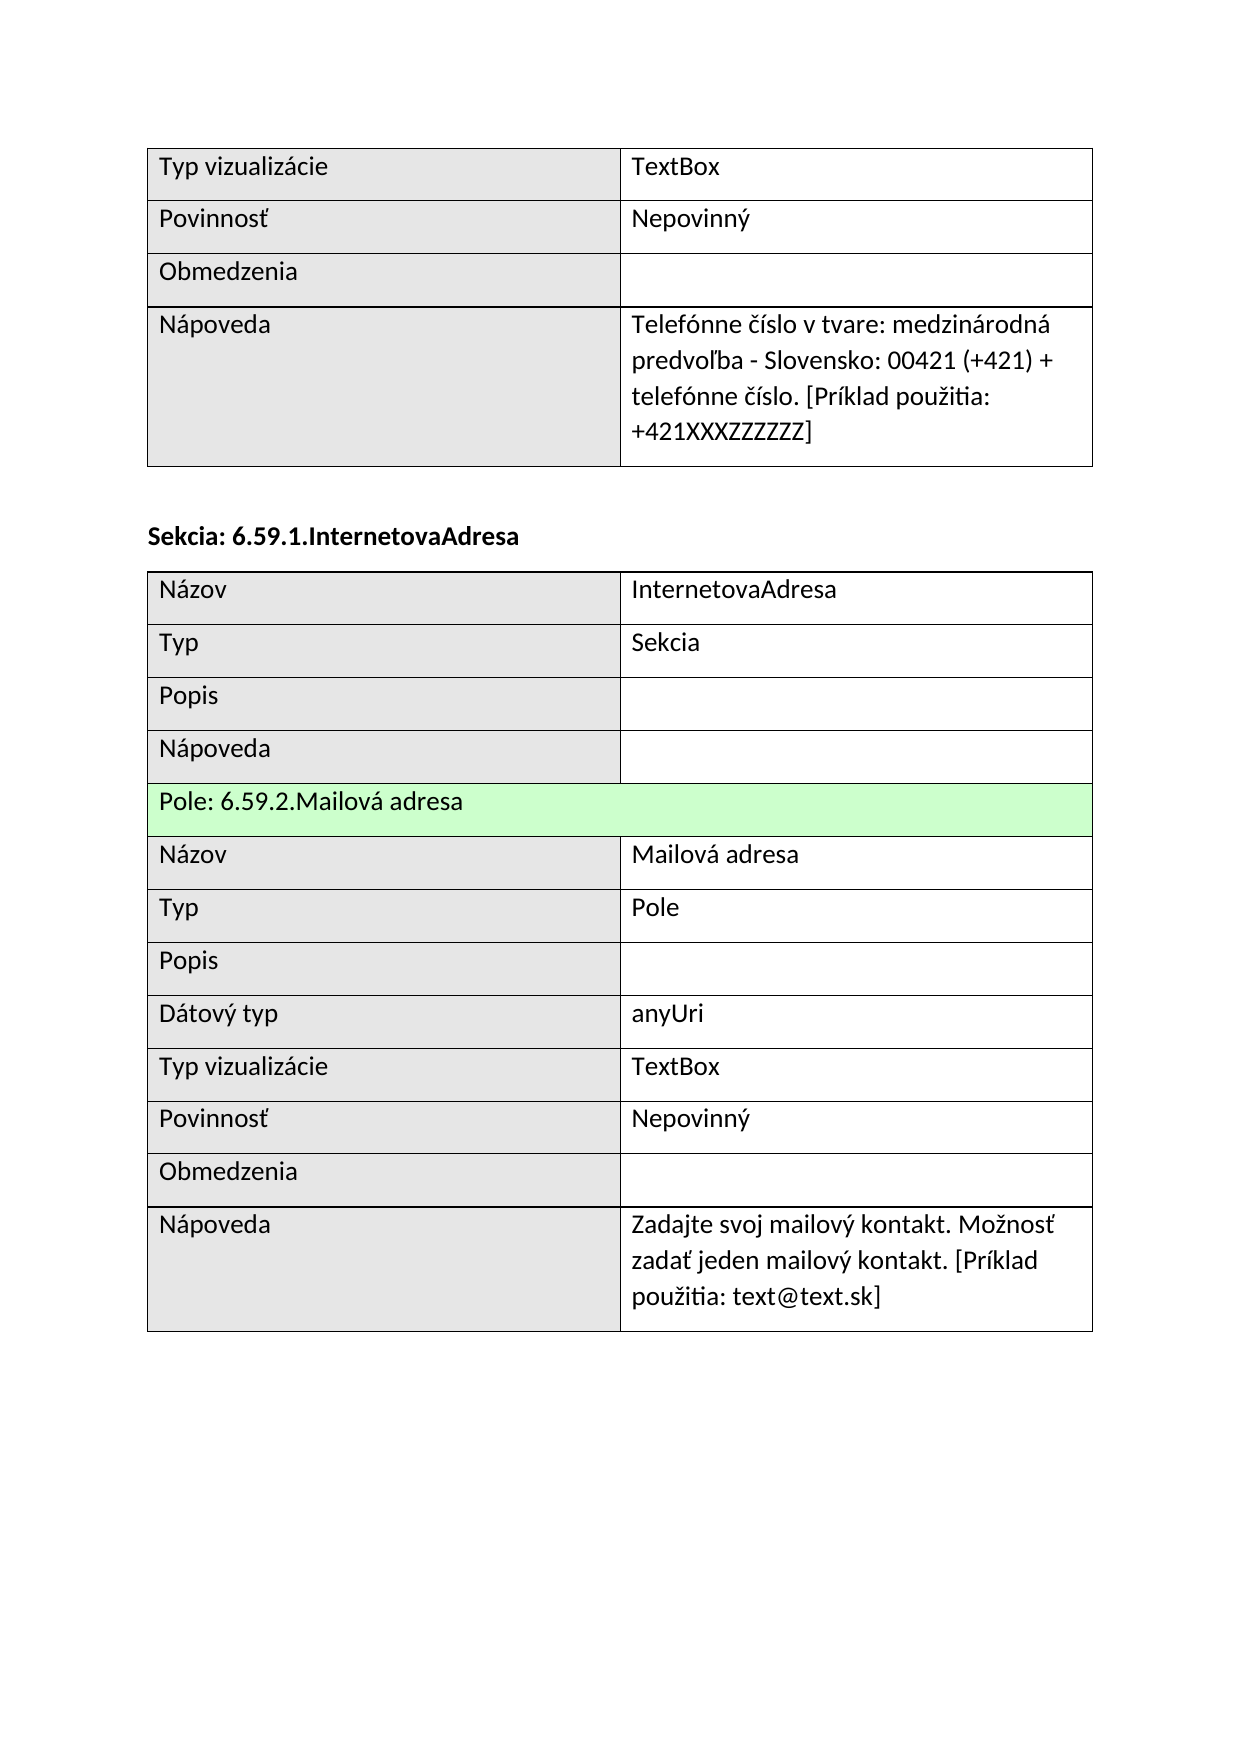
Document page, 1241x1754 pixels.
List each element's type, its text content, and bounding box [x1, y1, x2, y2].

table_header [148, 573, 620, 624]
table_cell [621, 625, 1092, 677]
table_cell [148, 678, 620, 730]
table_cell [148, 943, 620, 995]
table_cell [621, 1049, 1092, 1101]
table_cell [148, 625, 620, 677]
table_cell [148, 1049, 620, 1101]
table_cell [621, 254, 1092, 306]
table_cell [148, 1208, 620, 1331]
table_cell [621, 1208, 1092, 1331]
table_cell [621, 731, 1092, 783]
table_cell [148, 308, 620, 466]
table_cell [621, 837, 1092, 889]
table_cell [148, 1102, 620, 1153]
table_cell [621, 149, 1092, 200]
text Sekcia: 6.59.1.InternetovaAdresa [148, 519, 1093, 552]
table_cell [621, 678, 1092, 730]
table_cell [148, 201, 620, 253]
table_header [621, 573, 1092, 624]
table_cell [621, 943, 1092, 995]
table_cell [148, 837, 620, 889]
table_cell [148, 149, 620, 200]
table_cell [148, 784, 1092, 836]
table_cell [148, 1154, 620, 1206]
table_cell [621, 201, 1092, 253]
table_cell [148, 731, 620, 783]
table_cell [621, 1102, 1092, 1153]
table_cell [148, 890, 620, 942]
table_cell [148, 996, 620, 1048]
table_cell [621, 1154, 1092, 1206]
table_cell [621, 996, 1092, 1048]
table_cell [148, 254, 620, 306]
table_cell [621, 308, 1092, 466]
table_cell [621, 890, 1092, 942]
